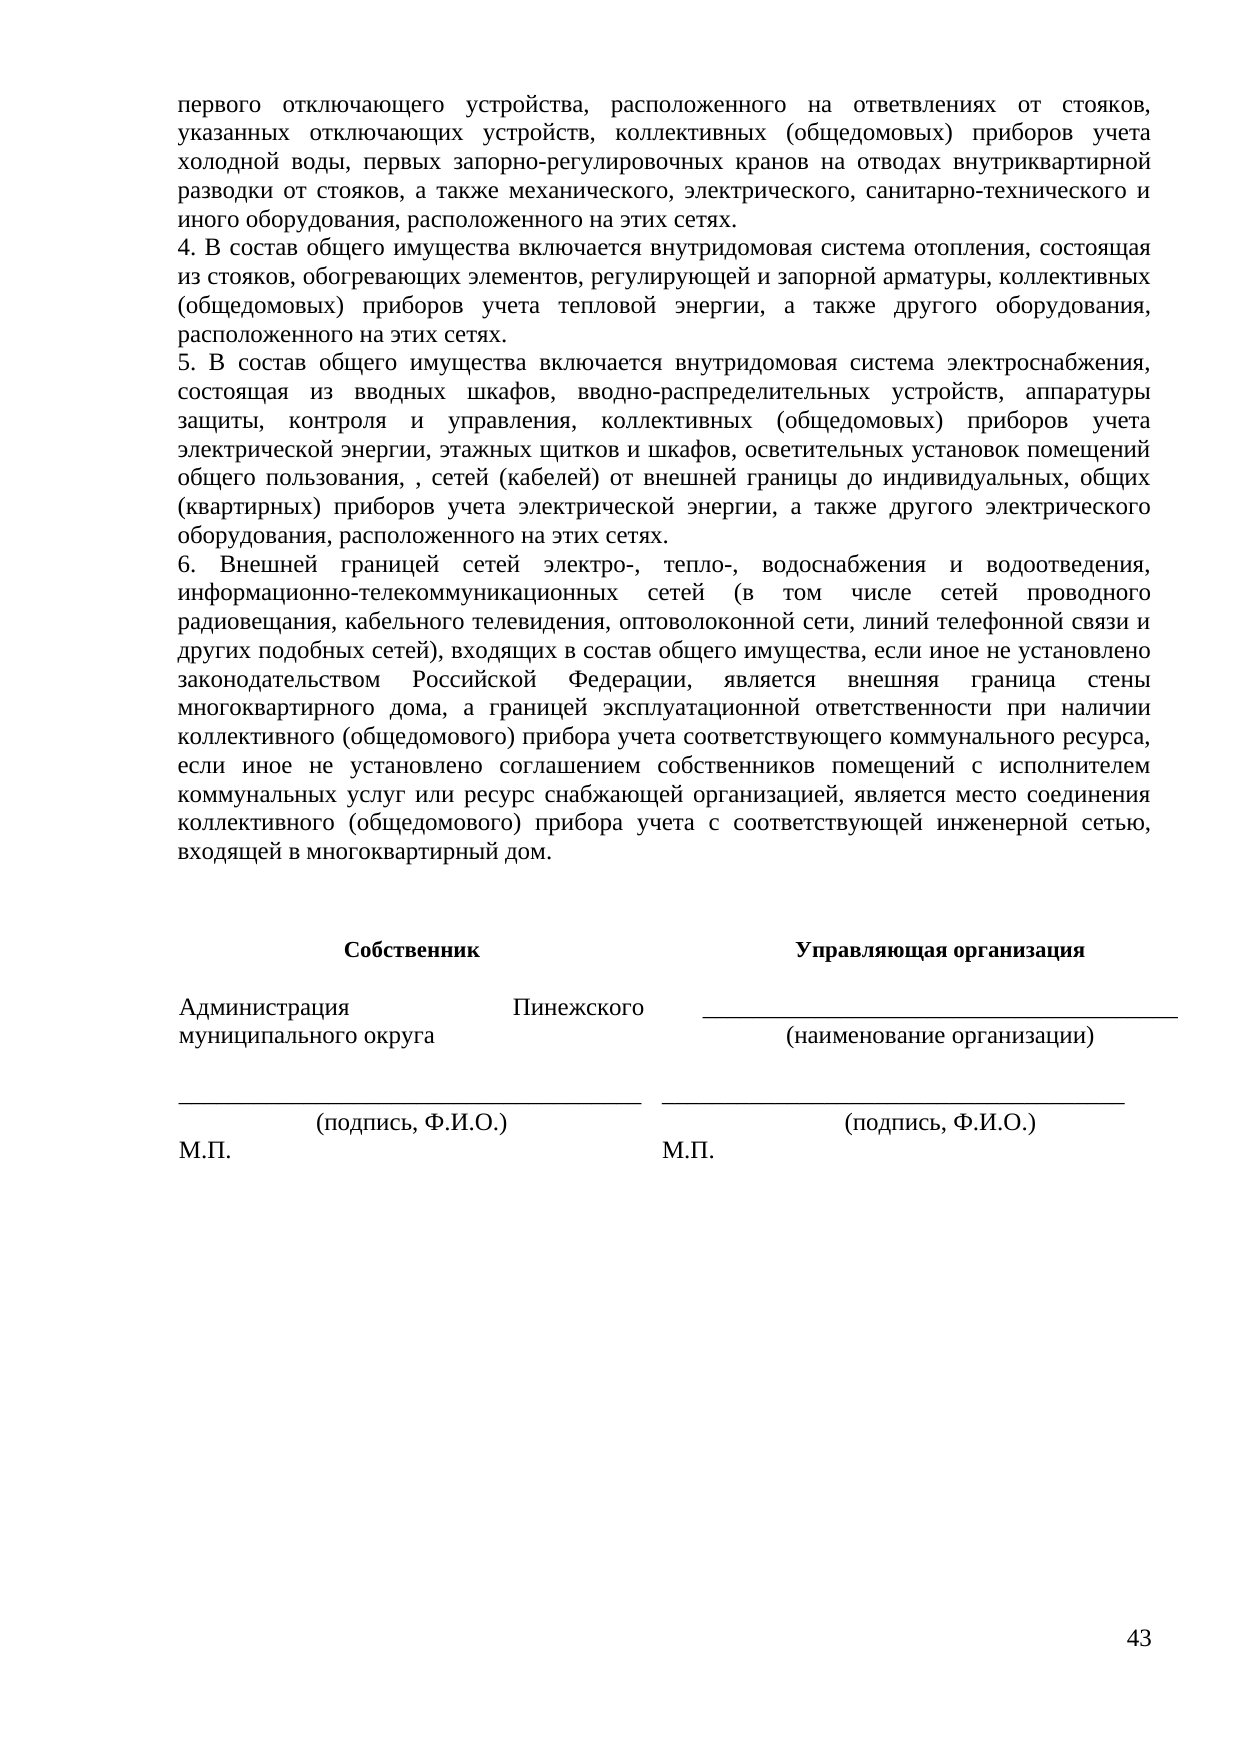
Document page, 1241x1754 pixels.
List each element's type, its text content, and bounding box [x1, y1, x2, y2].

table_cell ______________________________________ (наименование организации) _____________________________________ (подпись, Ф.И.О.) М.П. [653, 983, 1227, 1460]
table_header Собственник [170, 927, 653, 983]
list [177, 89, 1152, 232]
table_cell Администрация Пинежского муниципального округа _____________________________________ (подпись, Ф.И.О.) М.П. [170, 983, 653, 1460]
table_header Управляющая организация [653, 927, 1227, 983]
list 5. В состав общего имущества включается внутридомовая система электроснабжения, состоящая из вводных шкафов, вводно-распределительных устройств, аппаратуры защиты, контроля и управления, коллективных (общедомовых) приборов учета электрической энергии, этажных щитков и шкафов, осветительных установок помещений общего пользования, , сетей (кабелей) от внешней границы до индивидуальных, общих (квартирных) приборов учета электрической энергии, а также другого электрического оборудования, расположенного на этих сетях. [177, 347, 1152, 549]
list 6. Внешней границей сетей электро-, тепло-, водоснабжения и водоотведения, информационно-телекоммуникационных сетей (в том числе сетей проводного радиовещания, кабельного телевидения, оптоволоконной сети, линий телефонной связи и других подобных сетей), входящих в состав общего имущества, если иное не установлено законодательством Российской Федерации, является внешняя граница стены многоквартирного дома, а границей эксплуатационной ответственности при наличии коллективного (общедомового) прибора учета соответствующего коммунального ресурса, если иное не установлено соглашением собственников помещений с исполнителем коммунальных услуг или ресурс снабжающей организацией, является место соединения коллективного (общедомового) прибора учета с соответствующей инженерной сетью, входящей в многоквартирный дом. [177, 549, 1152, 865]
list 4. В состав общего имущества включается внутридомовая система отопления, состоящая из стояков, обогревающих элементов, регулирующей и запорной арматуры, коллективных (общедомовых) приборов учета тепловой энергии, а также другого оборудования, расположенного на этих сетях. [177, 232, 1152, 347]
